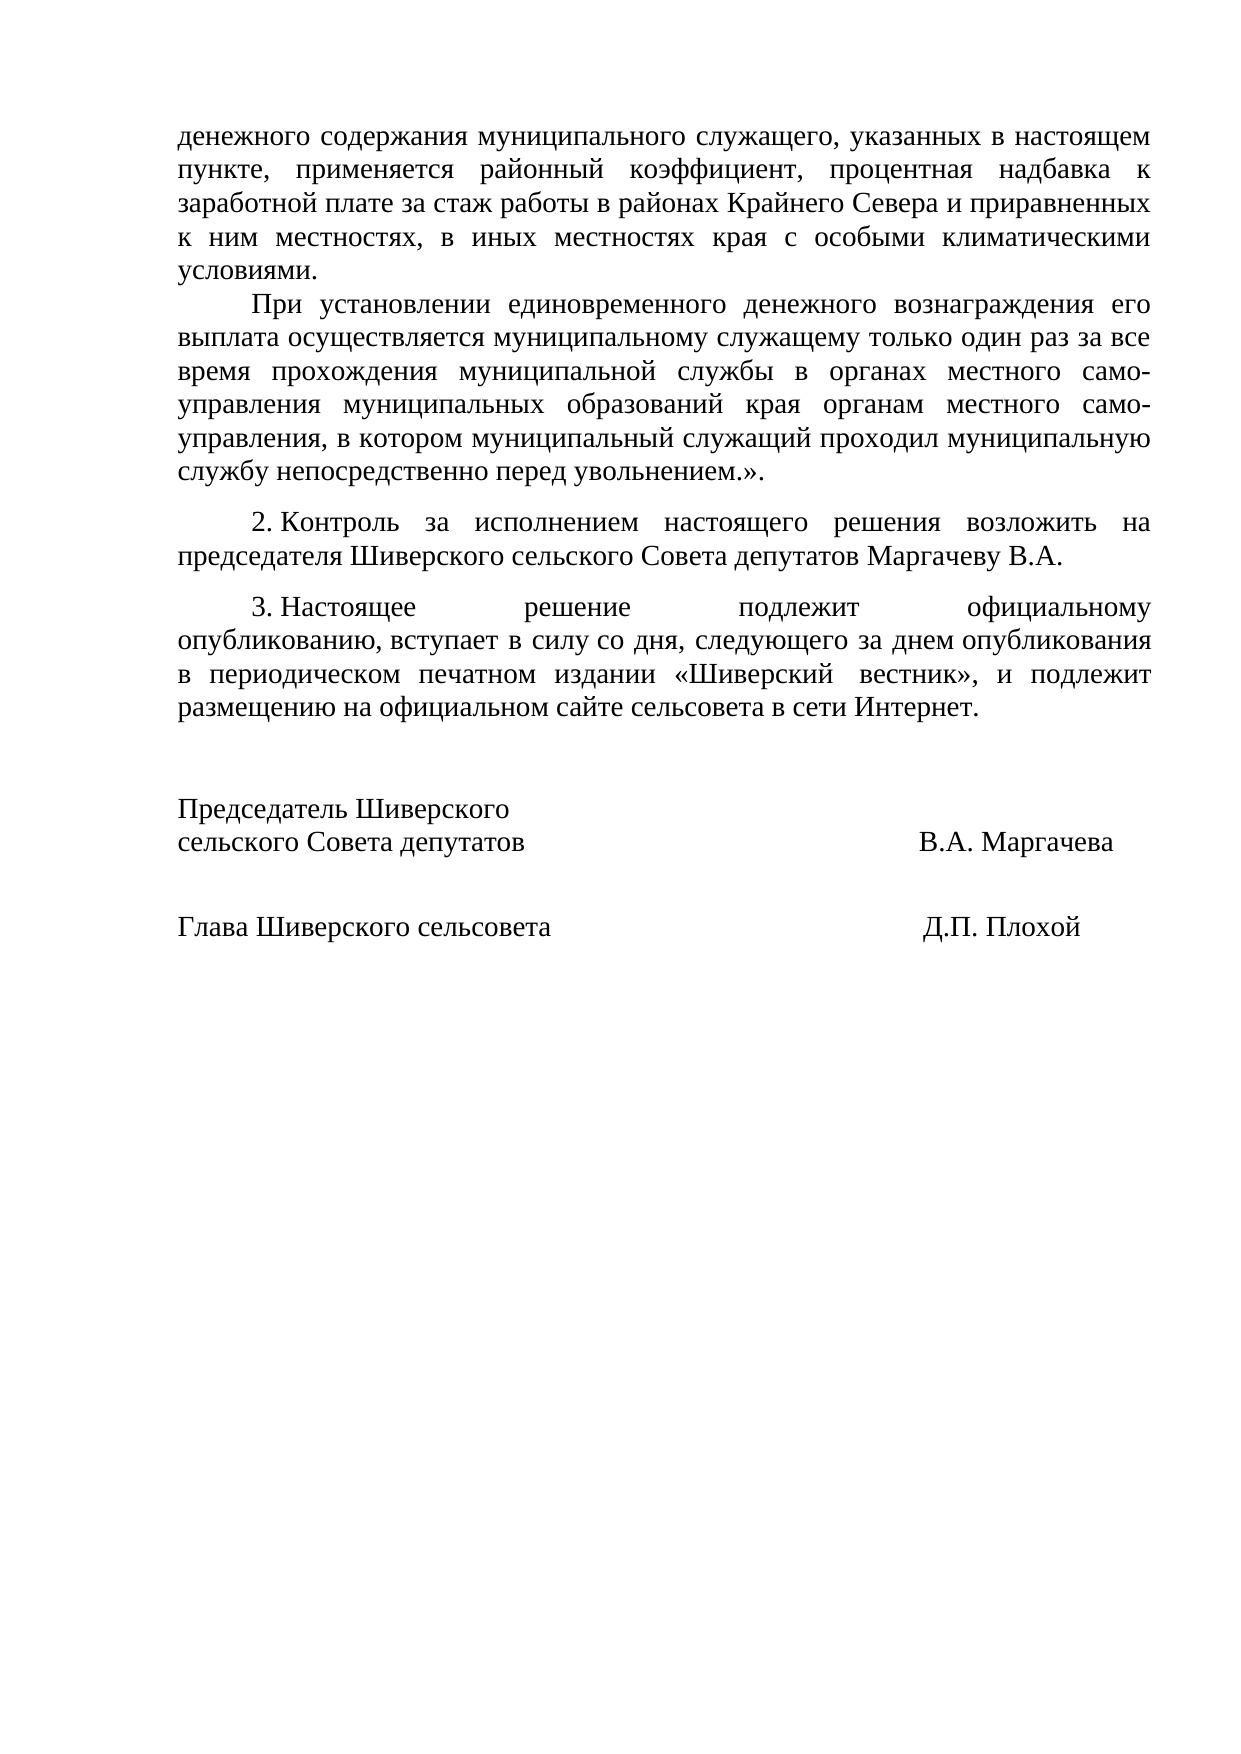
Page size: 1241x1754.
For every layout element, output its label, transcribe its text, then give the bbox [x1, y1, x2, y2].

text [177, 118, 1152, 286]
text Глава Шиверского сельсовета Д.П. Плохой [177, 909, 1152, 942]
text Председатель Шиверского [177, 791, 1152, 824]
text При установлении единовременного денежного вознаграждения его выплата осуществляется муниципальному служащему только один раз за все время прохождения муниципальной службы в органах местного само-управления муниципальных образований края органам местного само-управления, в котором муниципальный служащий проходил муниципальную службу непосредственно перед увольнением.». [177, 286, 1152, 487]
text 3. Настоящее решение подлежит официальному опубликованию, вступает в силу со дня, следующего за днем опубликования в периодическом печатном издании «Шиверский вестник», и подлежит размещению на официальном сайте сельсовета в сети Интернет. [177, 589, 1152, 723]
text 2. Контроль за исполнением настоящего решения возложить на председателя Шиверского сельского Совета депутатов Маргачеву В.А. [177, 504, 1152, 571]
text сельского Совета депутатов В.А. Маргачева [177, 824, 1152, 858]
